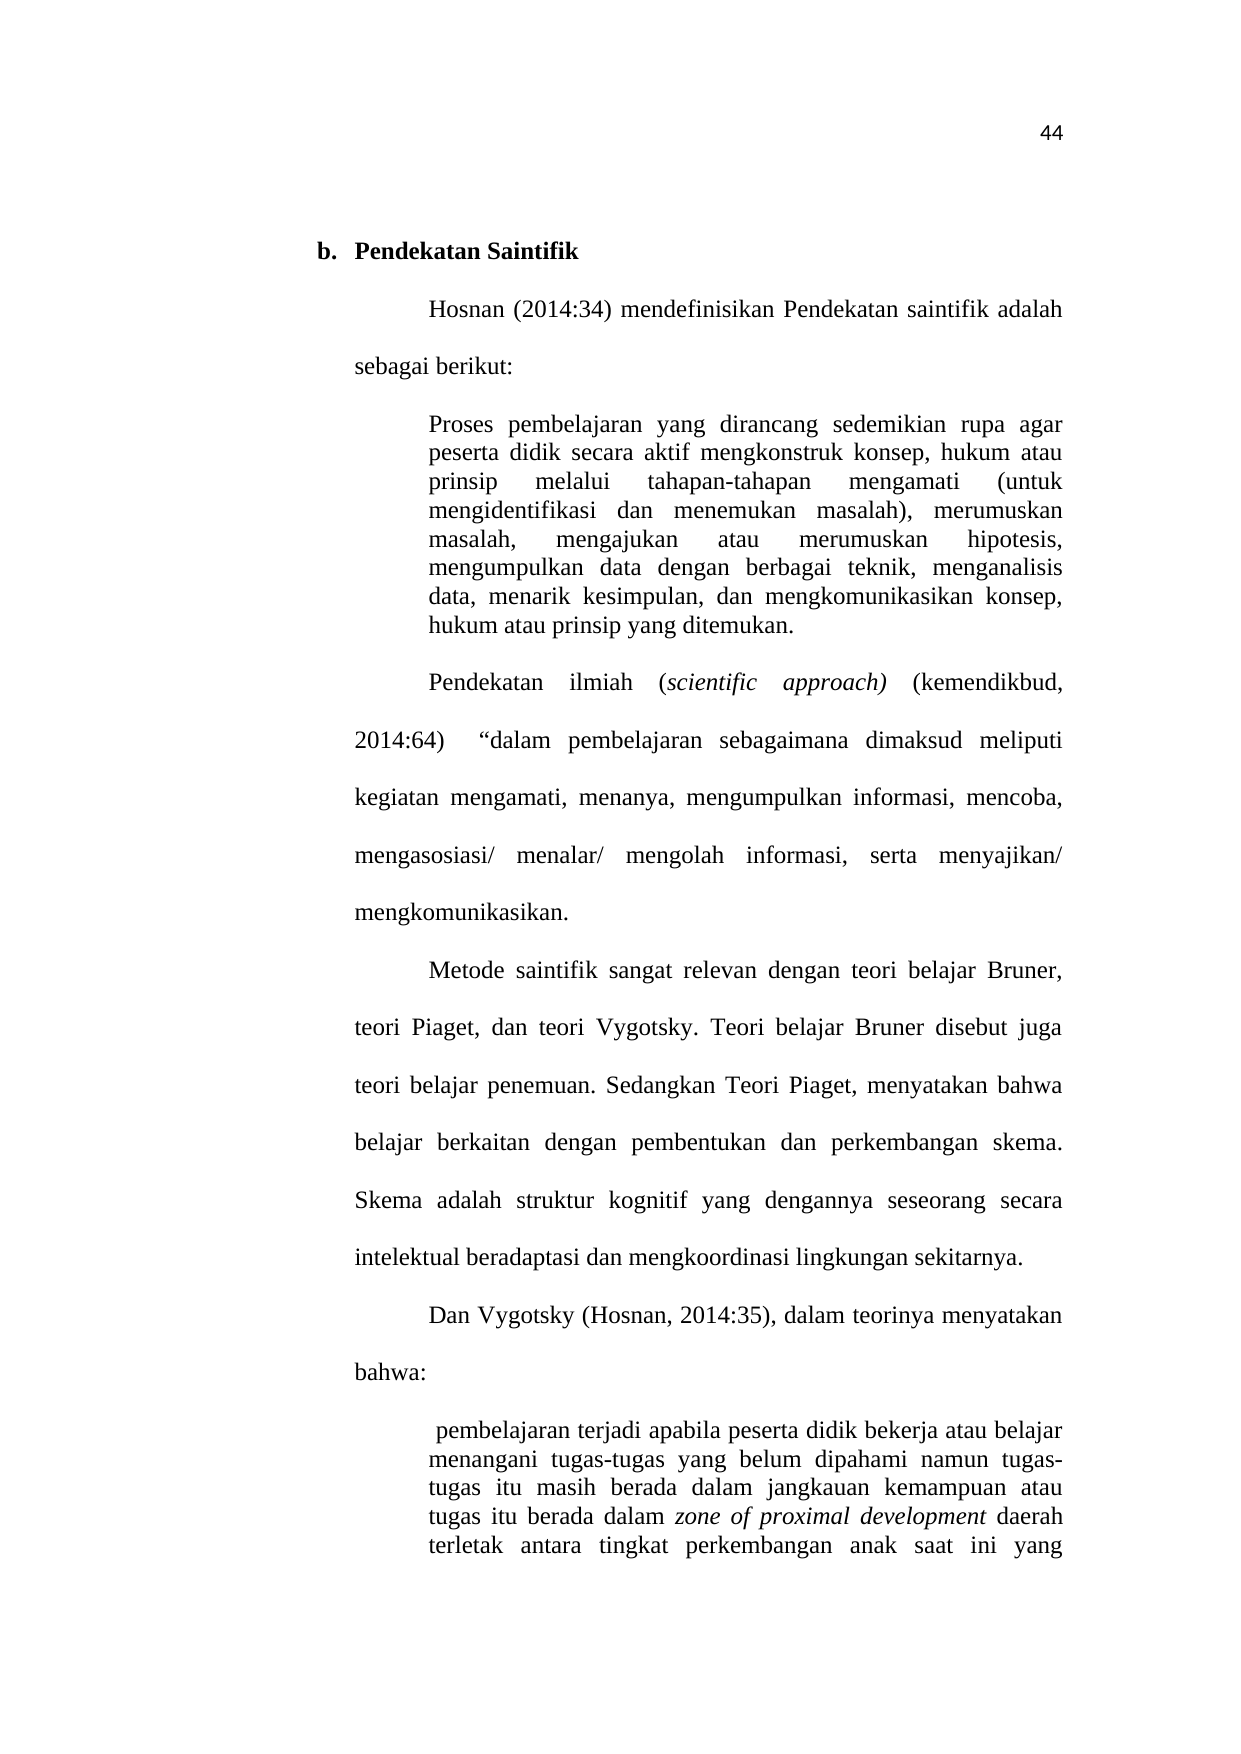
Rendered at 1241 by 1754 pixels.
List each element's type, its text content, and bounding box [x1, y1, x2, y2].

list Metode saintifik sangat relevan dengan teori belajar Bruner, teori Piaget, dan teori Vygotsky. Teori belajar Bruner disebut juga teori belajar penemuan. Sedangkan Teori Piaget, menyatakan bahwa belajar berkaitan dengan pembentukan dan perkembangan skema. Skema adalah struktur kognitif yang dengannya seseorang secara intelektual beradaptasi dan mengkoordinasi lingkungan sekitarnya. [354, 955, 1063, 1271]
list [428, 1415, 1063, 1559]
list Proses pembelajaran yang dirancang sedemikian rupa agar peserta didik secara aktif mengkonstruk konsep, hukum atau prinsip melalui tahapan-tahapan mengamati (untuk mengidentifikasi dan menemukan masalah), merumuskan masalah, mengajukan atau merumuskan hipotesis, mengumpulkan data dengan berbagai teknik, menganalisis data, menarik kesimpulan, dan mengkomunikasikan konsep, hukum atau prinsip yang ditemukan. [428, 409, 1063, 639]
list Dan Vygotsky (Hosnan, 2014:35), dalam teorinya menyatakan bahwa: [354, 1300, 1063, 1386]
list Pendekatan Saintifik [317, 236, 1063, 265]
list Pendekatan ilmiah (scientific approach) (kemendikbud, 2014:64) “dalam pembelajaran sebagaimana dimaksud meliputi kegiatan mengamati, menanya, mengumpulkan informasi, mencoba, mengasosiasi/ menalar/ mengolah informasi, serta menyajikan/ mengkomunikasikan. [354, 667, 1063, 926]
list Hosnan (2014:34) mendefinisikan Pendekatan saintifik adalah sebagai berikut: [354, 294, 1063, 380]
